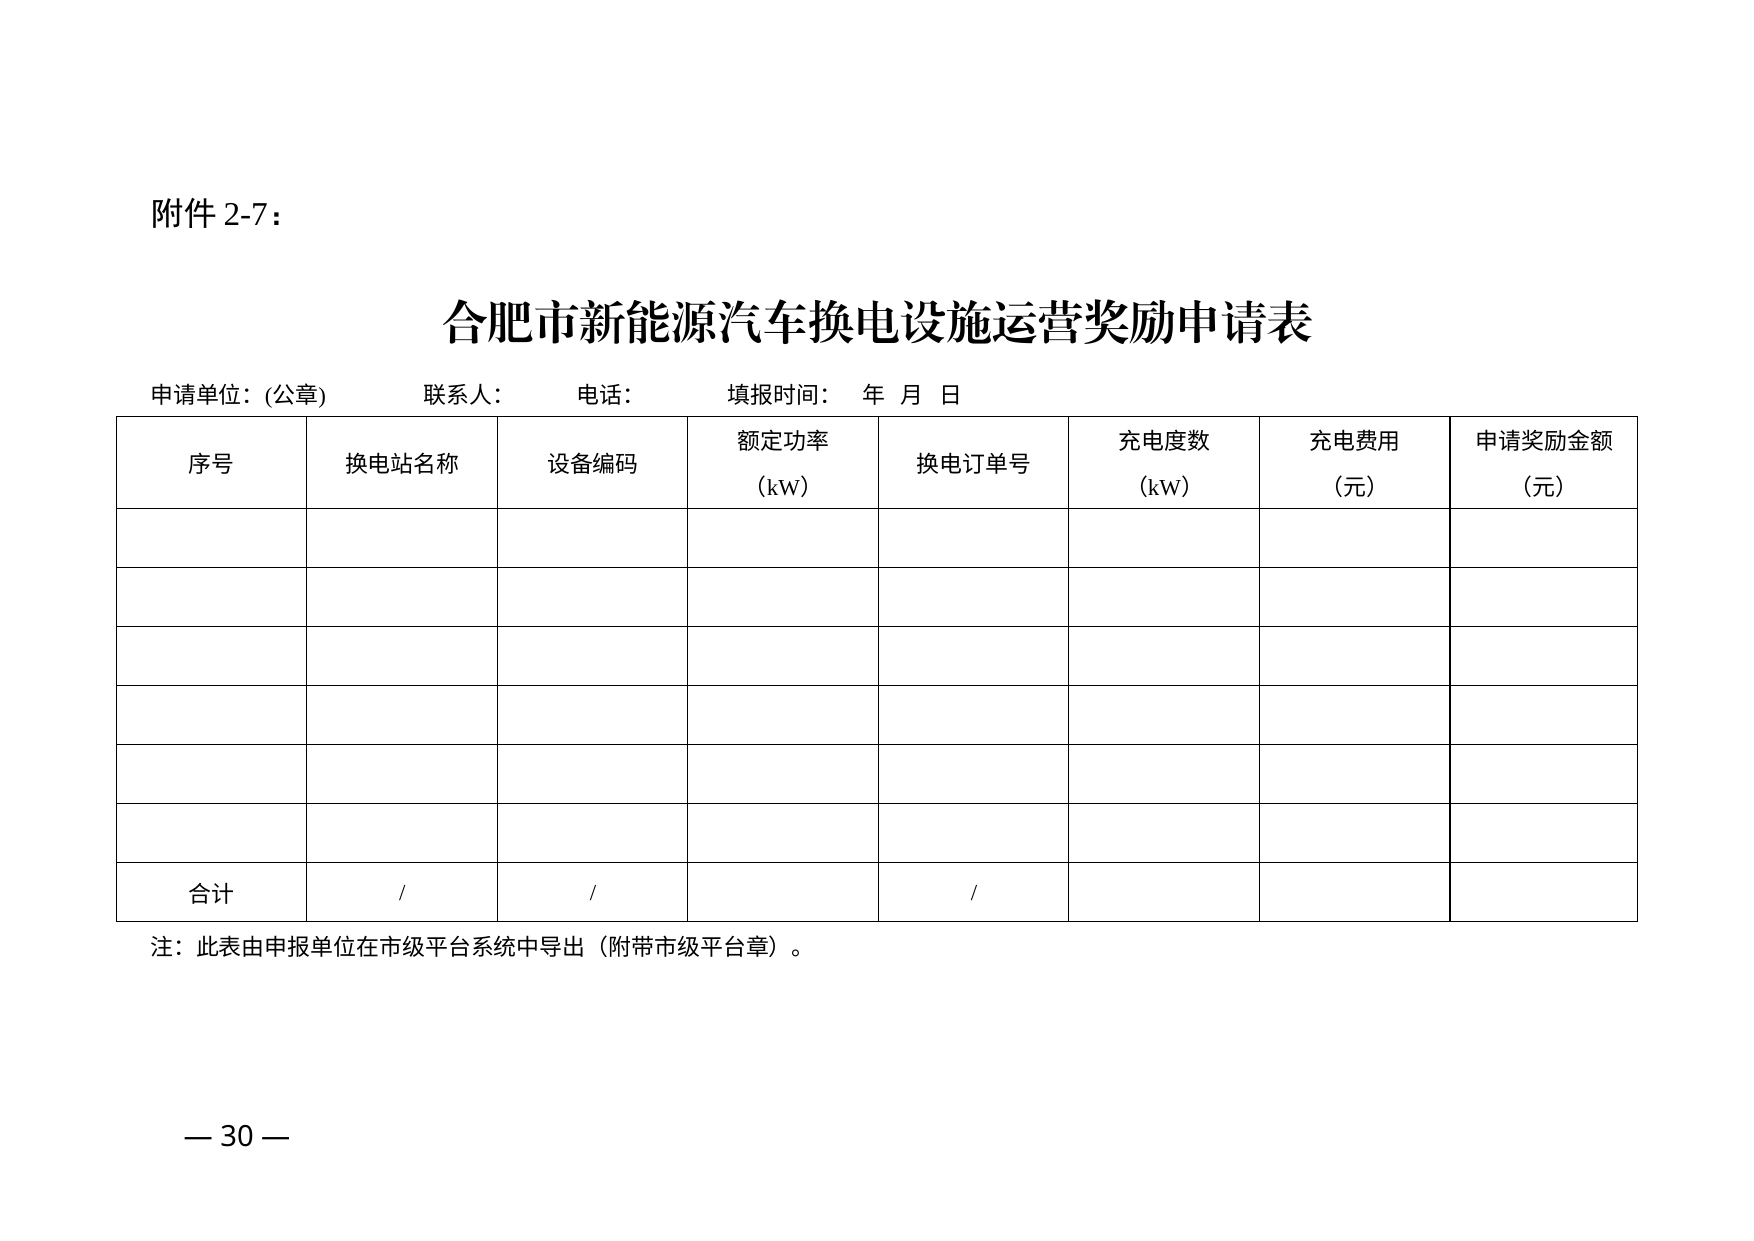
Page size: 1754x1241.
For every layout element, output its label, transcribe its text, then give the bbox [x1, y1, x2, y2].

table_header 换电订单号 [879, 417, 1068, 508]
table_cell [498, 568, 687, 626]
table_cell [1069, 627, 1259, 685]
table_cell [879, 568, 1068, 626]
table_cell [1260, 686, 1449, 744]
table_cell [688, 509, 878, 567]
table_cell [1260, 804, 1449, 862]
text 附件2-7： [150, 189, 1604, 235]
table_cell [688, 627, 878, 685]
table_cell [1451, 863, 1637, 921]
table_cell [117, 745, 306, 803]
table_cell / [307, 863, 497, 921]
table_cell [879, 627, 1068, 685]
table_header 换电站名称 [307, 417, 497, 508]
table_header 申请奖励金额（元） [1451, 417, 1637, 508]
table_cell [688, 568, 878, 626]
table_cell [117, 509, 306, 567]
table_cell [688, 863, 878, 921]
table_cell [117, 568, 306, 626]
table_cell [879, 686, 1068, 744]
table_cell [1260, 863, 1449, 921]
table_cell / [498, 863, 687, 921]
table_cell [307, 745, 497, 803]
table_cell [879, 745, 1068, 803]
table_cell [1069, 568, 1259, 626]
text 申请单位：(公章) 联系人： 电话： 填报时间： 年 月 日 [150, 371, 1604, 416]
table_cell [688, 745, 878, 803]
table_cell [688, 686, 878, 744]
table_cell [498, 686, 687, 744]
table_cell [1260, 627, 1449, 685]
table_header 充电费用 （元） [1260, 417, 1449, 508]
table_cell [498, 627, 687, 685]
table_cell [1451, 509, 1637, 567]
table_cell [307, 686, 497, 744]
table_cell [1451, 745, 1637, 803]
table_cell [1451, 627, 1637, 685]
table_cell [688, 804, 878, 862]
table_cell [498, 804, 687, 862]
table_cell [498, 745, 687, 803]
table_cell [1069, 804, 1259, 862]
table_header 额定功率 （kW） [688, 417, 878, 508]
table_cell [307, 568, 497, 626]
table_cell [1260, 509, 1449, 567]
table_header 序号 [117, 417, 306, 508]
table_cell [1069, 863, 1259, 921]
table_cell / [879, 863, 1068, 921]
table_cell [117, 686, 306, 744]
table_cell [1451, 568, 1637, 626]
text 注：此表由申报单位在市级平台系统中导出（附带市级平台章）。 [150, 922, 1604, 968]
table_cell 合计 [117, 863, 306, 921]
table_cell [117, 627, 306, 685]
table_cell [1069, 686, 1259, 744]
table_cell [307, 627, 497, 685]
table_cell [1451, 686, 1637, 744]
table_cell [307, 509, 497, 567]
text 合肥市新能源汽车换电设施运营奖励申请表 [150, 280, 1604, 371]
table_cell [1260, 568, 1449, 626]
table_cell [879, 804, 1068, 862]
table_cell [1069, 745, 1259, 803]
table_cell [879, 509, 1068, 567]
table_cell [498, 509, 687, 567]
table_cell [307, 804, 497, 862]
table_header 设备编码 [498, 417, 687, 508]
table_cell [1260, 745, 1449, 803]
table_header 充电度数 （kW） [1069, 417, 1259, 508]
table_cell [1069, 509, 1259, 567]
table_cell [117, 804, 306, 862]
table_cell [1451, 804, 1637, 862]
